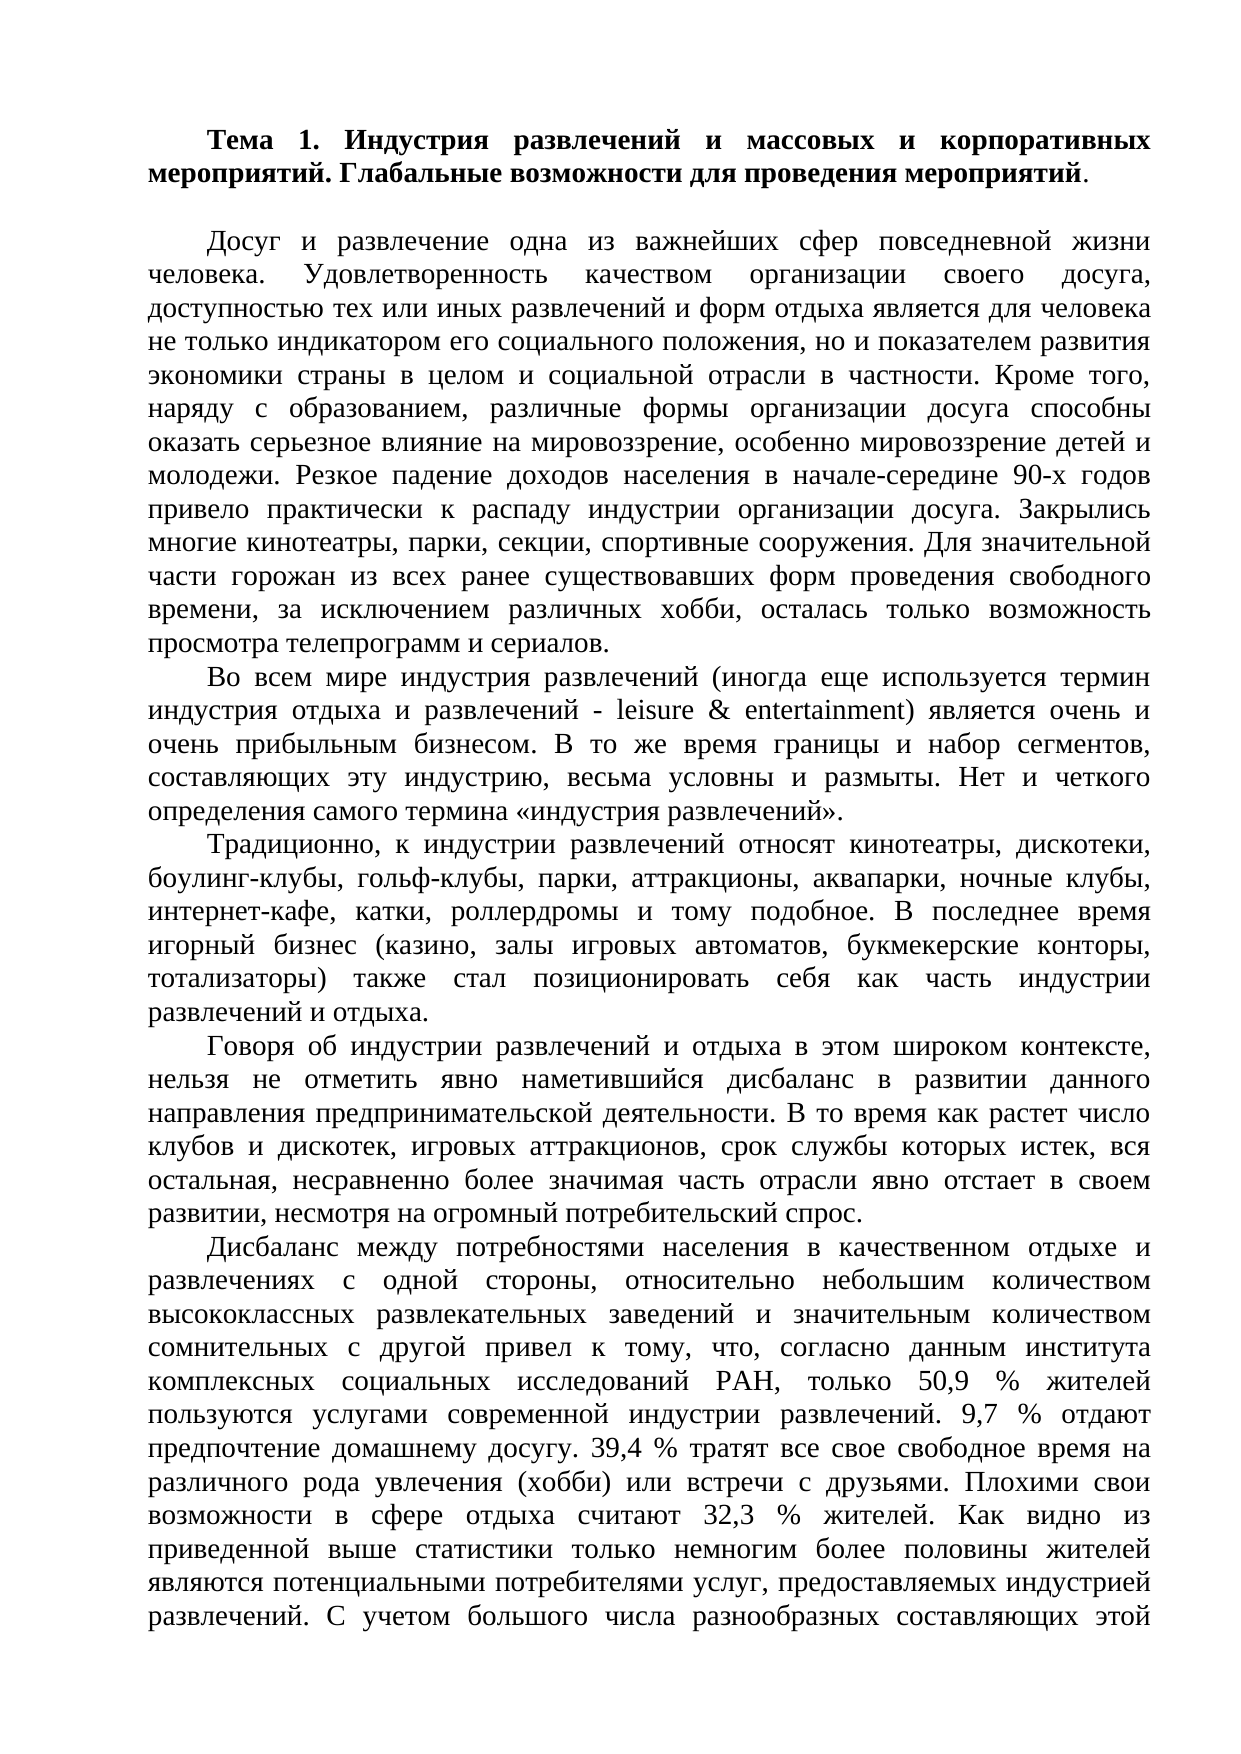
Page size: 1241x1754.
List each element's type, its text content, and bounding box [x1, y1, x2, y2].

text Тема 1. Индустрия развлечений и массовых и корпоративных мероприятий. Глабальные возможности для проведения мероприятий. [148, 122, 1152, 189]
text Во всем мире индустрия развлечений (иногда еще используется термин индустрия отдыха и развлечений - leisure & entertainment) является очень и очень прибыльным бизнесом. В то же время границы и набор сегментов, составляющих эту индустрию, весьма условны и размыты. Нет и четкого определения самого термина «индустрия развлечений». [148, 659, 1152, 826]
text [148, 1229, 1152, 1631]
text Досуг и развлечение одна из важнейших сфер повседневной жизни человека. Удовлетворенность качеством организации своего досуга, доступностью тех или иных развлечений и форм отдыха является для человека не только индикатором его социального положения, но и показателем развития экономики страны в целом и социальной отрасли в частности. Кроме того, наряду с образованием, различные формы организации досуга способны оказать серьезное влияние на мировоззрение, особенно мировоззрение детей и молодежи. Резкое падение доходов населения в начале-середине 90-х годов привело практически к распаду индустрии организации досуга. Закрылись многие кинотеатры, парки, секции, спортивные сооружения. Для значительной части горожан из всех ранее существовавших форм проведения свободного времени, за исключением различных хобби, осталась только возможность просмотра телепрограмм и сериалов. [148, 223, 1152, 659]
text Говоря об индустрии развлечений и отдыха в этом широком контексте, нельзя не отметить явно наметившийся дисбаланс в развитии данного направления предпринимательской деятельности. В то время как растет число клубов и дискотек, игровых аттракционов, срок службы которых истек, вся остальная, несравненно более значимая часть отрасли явно отстает в своем развитии, несмотря на огромный потребительский спрос. [148, 1028, 1152, 1229]
text Традиционно, к индустрии развлечений относят кинотеатры, дискотеки, боулинг-клубы, гольф-клубы, парки, аттракционы, аквапарки, ночные клубы, интернет-кафе, катки, роллердромы и тому подобное. В последнее время игорный бизнес (казино, залы игровых автоматов, букмекерские конторы, тотализаторы) также стал позиционировать себя как часть индустрии развлечений и отдыха. [148, 826, 1152, 1028]
